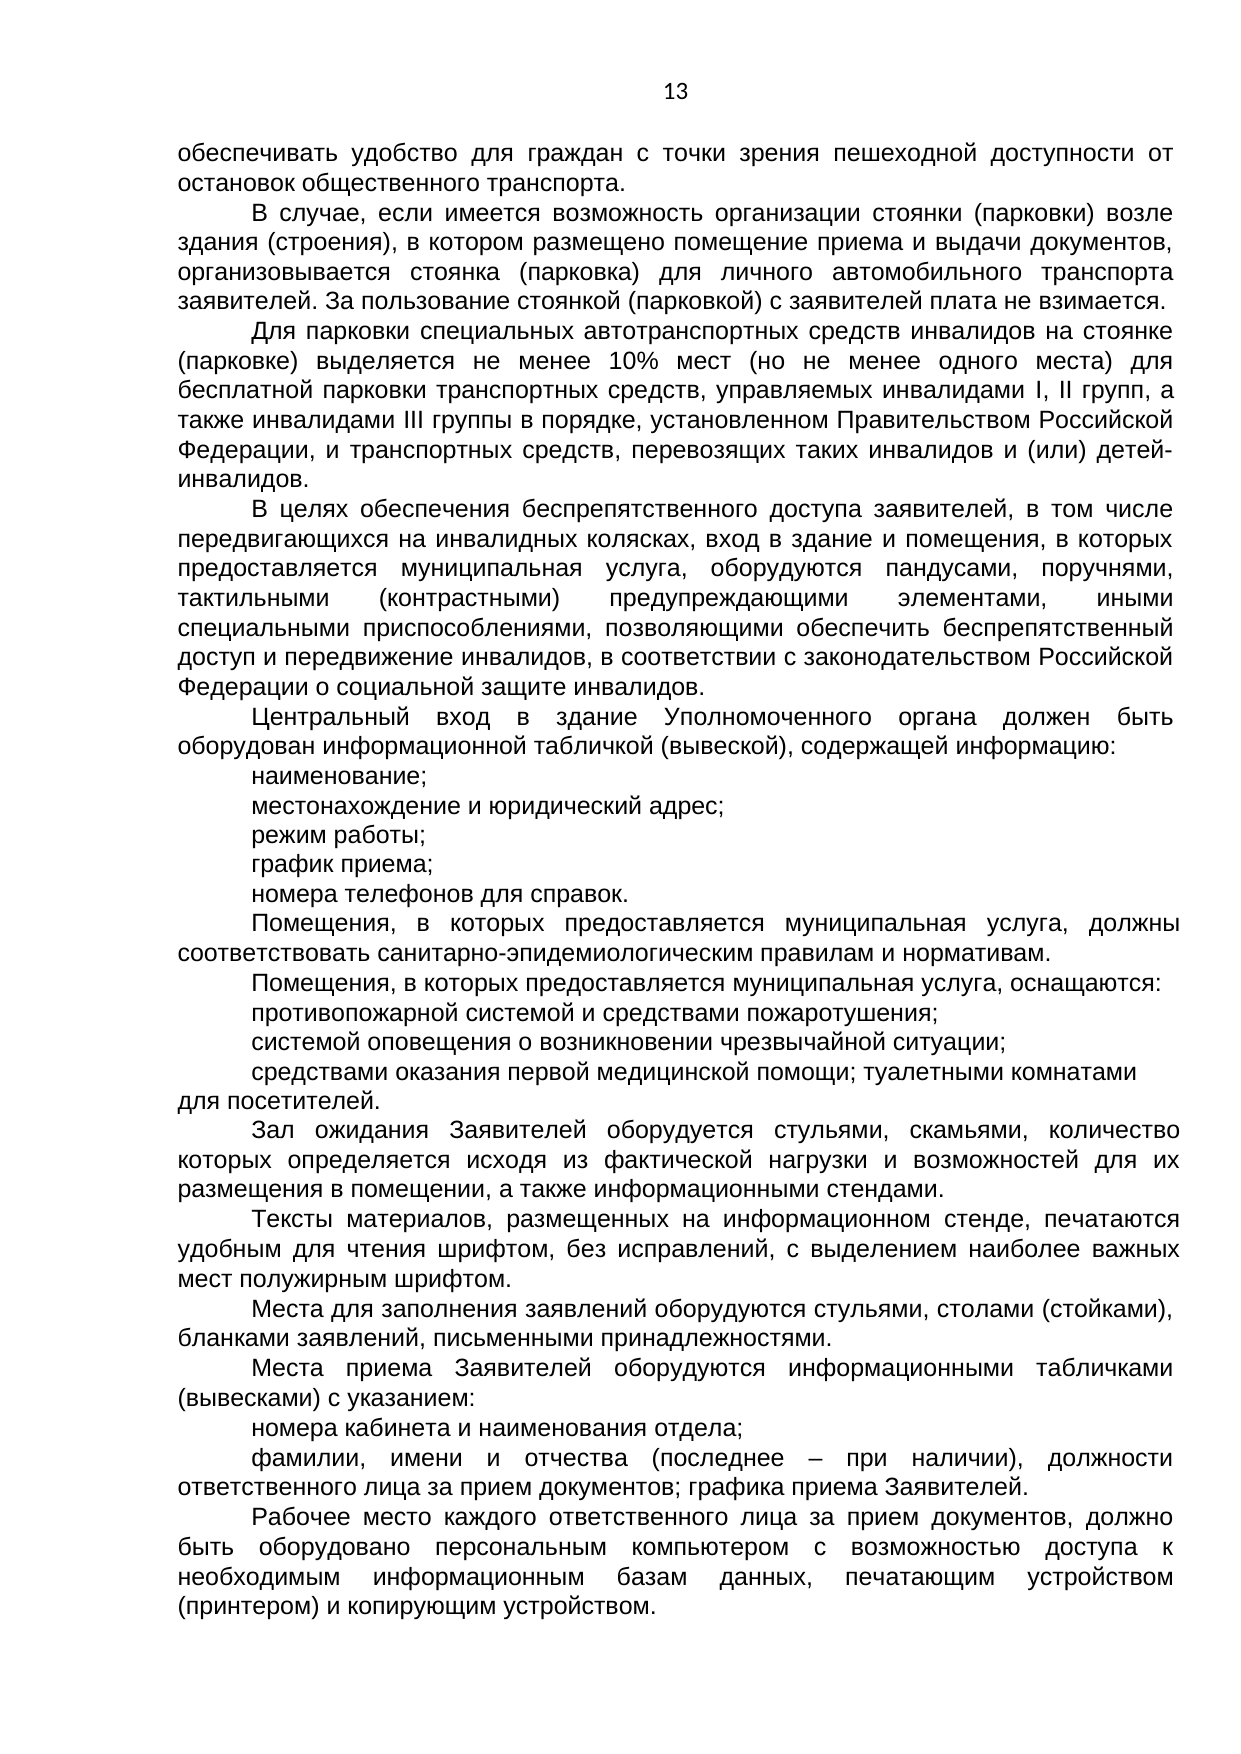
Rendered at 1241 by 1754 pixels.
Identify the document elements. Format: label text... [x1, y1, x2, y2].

text наименование; [177, 761, 1181, 790]
text В случае, если имеется возможность организации стоянки (парковки) возле здания (строения), в котором размещено помещение приема и выдачи документов, организовывается стоянка (парковка) для личного автомобильного транспорта заявителей. За пользование стоянкой (парковкой) с заявителей плата не взимается. [177, 198, 1174, 315]
text системой оповещения о возникновении чрезвычайной ситуации; [177, 1027, 1181, 1056]
text Центральный вход в здание Уполномоченного органа должен быть оборудован информационной табличкой (вывеской), содержащей информацию: [177, 702, 1174, 760]
text Для парковки специальных автотранспортных средств инвалидов на стоянке (парковке) выделяется не менее 10% мест (но не менее одного места) для бесплатной парковки транспортных средств, управляемых инвалидами I, II групп, а также инвалидами III группы в порядке, установленном Правительством Российской Федерации, и транспортных средств, перевозящих таких инвалидов и (или) детей-инвалидов. [177, 316, 1174, 493]
text Помещения, в которых предоставляется муниципальная услуга, оснащаются: [177, 968, 1181, 997]
text номера кабинета и наименования отдела; [177, 1413, 1174, 1441]
text средствами оказания первой медицинской помощи; туалетными комнатами для посетителей. [177, 1057, 1181, 1114]
text Места для заполнения заявлений оборудуются стульями, столами (стойками), бланками заявлений, письменными принадлежностями. [177, 1293, 1174, 1352]
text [177, 138, 1174, 196]
text местонахождение и юридический адрес; [177, 791, 1181, 819]
text Рабочее место каждого ответственного лица за прием документов, должно быть оборудовано персональным компьютером с возможностью доступа к необходимым информационным базам данных, печатающим устройством (принтером) и копирующим устройством. [177, 1502, 1174, 1620]
text Тексты материалов, размещенных на информационном стенде, печатаются удобным для чтения шрифтом, без исправлений, с выделением наиболее важных мест полужирным шрифтом. [177, 1204, 1181, 1292]
text номера телефонов для справок. [177, 879, 1181, 908]
text график приема; [177, 849, 1181, 878]
text фамилии, имени и отчества (последнее – при наличии), должности ответственного лица за прием документов; графика приема Заявителей. [177, 1443, 1174, 1501]
text В целях обеспечения беспрепятственного доступа заявителей, в том числе передвигающихся на инвалидных колясках, вход в здание и помещения, в которых предоставляется муниципальная услуга, оборудуются пандусами, поручнями, тактильными (контрастными) предупреждающими элементами, иными специальными приспособлениями, позволяющими обеспечить беспрепятственный доступ и передвижение инвалидов, в соответствии с законодательством Российской Федерации о социальной защите инвалидов. [177, 494, 1174, 701]
text Зал ожидания Заявителей оборудуется стульями, скамьями, количество которых определяется исходя из фактической нагрузки и возможностей для их размещения в помещении, а также информационными стендами. [177, 1115, 1181, 1203]
text режим работы; [177, 820, 1181, 849]
text противопожарной системой и средствами пожаротушения; [177, 998, 1181, 1027]
text Места приема Заявителей оборудуются информационными табличками (вывесками) с указанием: [177, 1353, 1174, 1411]
text Помещения, в которых предоставляется муниципальная услуга, должны соответствовать санитарно-эпидемиологическим правилам и нормативам. [177, 908, 1181, 967]
